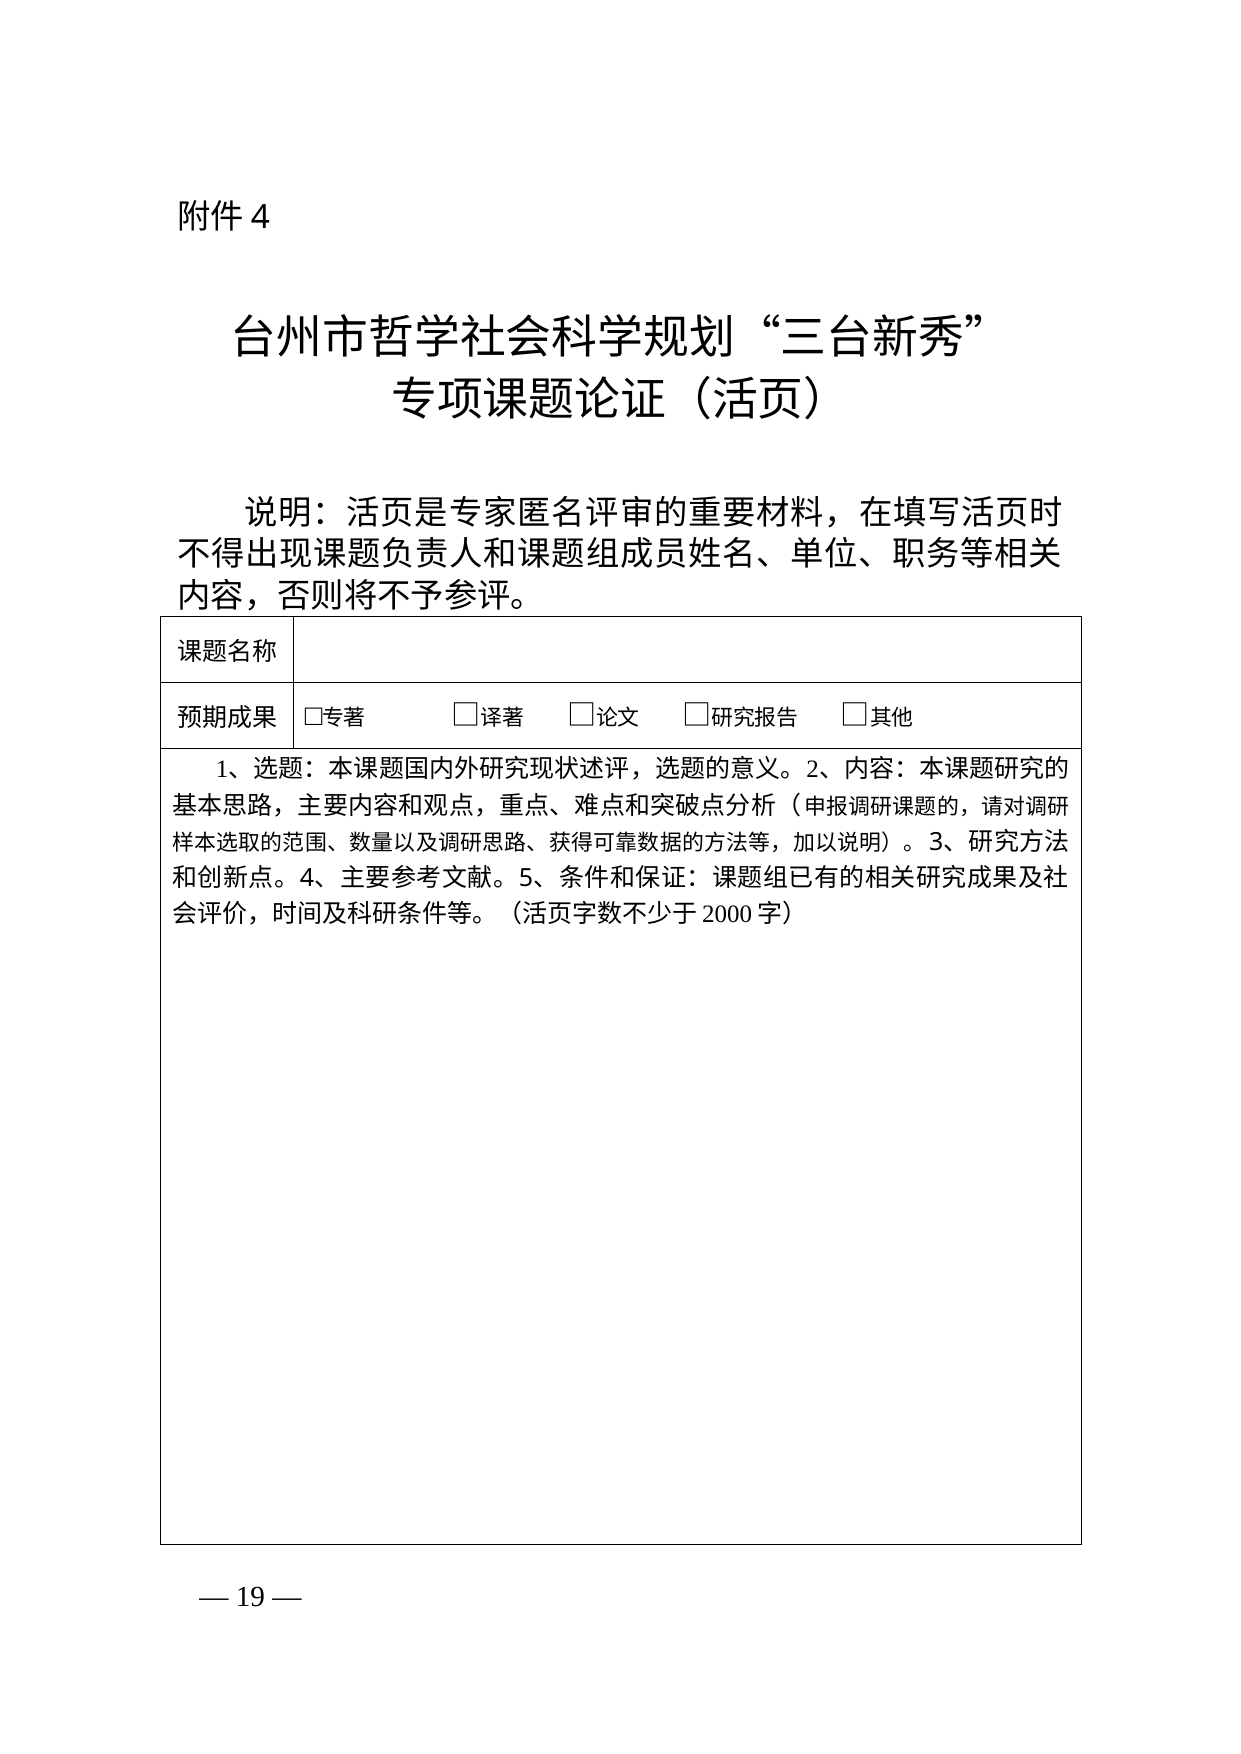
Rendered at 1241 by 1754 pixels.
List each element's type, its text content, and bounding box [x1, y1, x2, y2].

table_cell 预期成果 [161, 683, 293, 748]
text 台州市哲学社会科学规划“三台新秀” [177, 303, 1063, 366]
text 说明：活页是专家匿名评审的重要材料，在填写活页时不得出现课题负责人和课题组成员姓名、单位、职务等相关内容，否则将不予参评。 [177, 491, 1063, 616]
text 专项课题论证（活页） [177, 366, 1063, 428]
table_header [294, 617, 1081, 682]
table_cell 1、选题：本课题国内外研究现状述评，选题的意义。2、内容：本课题研究的基本思路，主要内容和观点，重点、难点和突破点分析（申报调研课题的，请对调研样本选取的范围、数量以及调研思路、获得可靠数据的方法等，加以说明）。3、研究方法和创新点。4、主要参考文献。5、条件和保证：课题组已有的相关研究成果及社会评价，时间及科研条件等。（活页字数不少于2000字） [161, 749, 1081, 1544]
table_cell □专著 □译著 □论文 □研究报告 □其他 [294, 683, 1081, 748]
table_header 课题名称 [161, 617, 293, 682]
text 附件4 [177, 178, 1063, 241]
